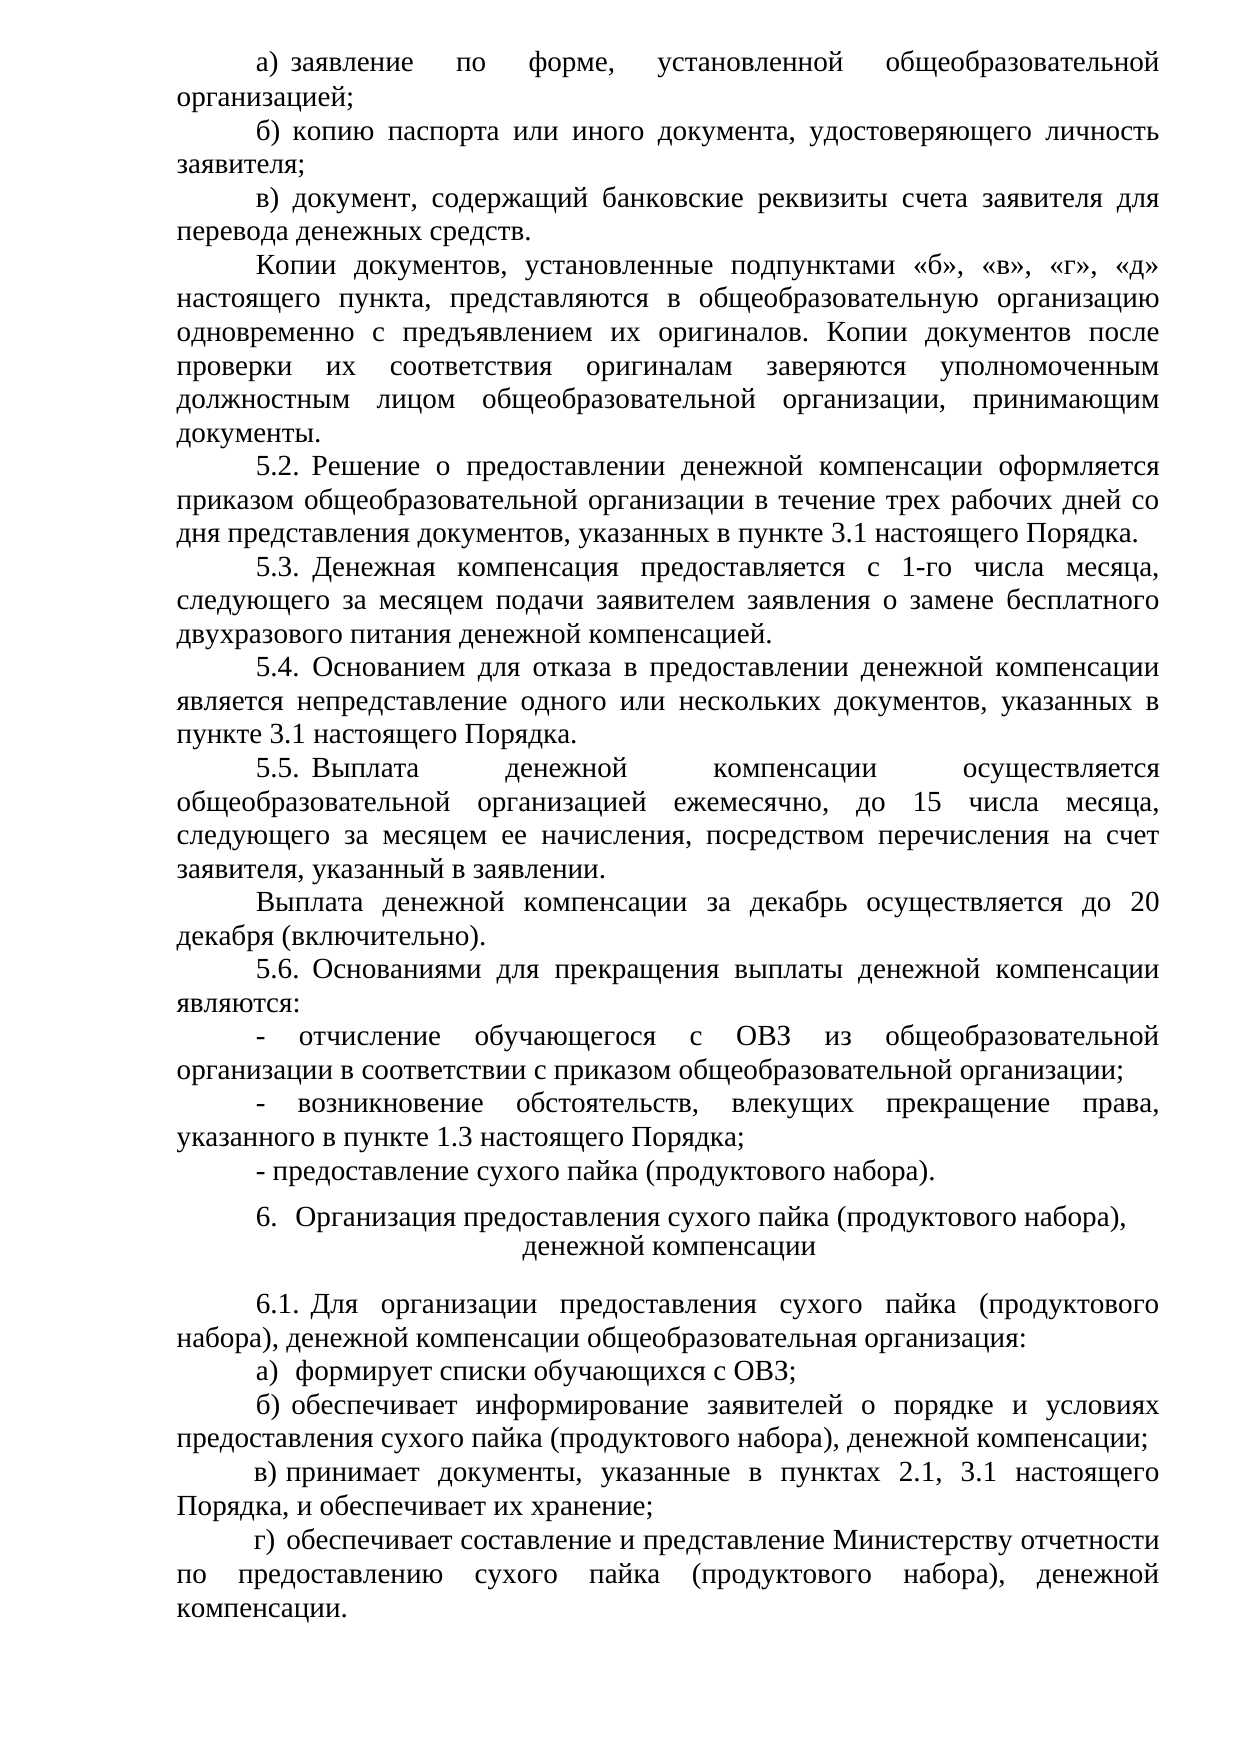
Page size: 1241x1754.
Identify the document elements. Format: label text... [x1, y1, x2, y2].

text в) документ, содержащий банковские реквизиты счета заявителя для перевода денежных средств. [176, 180, 1160, 247]
list Основаниями для прекращения выплаты денежной компенсации являются: [176, 952, 1160, 1019]
text а) заявление по форме, установленной общеобразовательной организацией; [176, 44, 1160, 113]
text - отчисление обучающегося с ОВЗ из общеобразовательной организации в соответствии с приказом общеобразовательной организации; [176, 1019, 1160, 1086]
text б) копию паспорта или иного документа, удостоверяющего личность заявителя; [176, 113, 1160, 180]
list Решение о предоставлении денежной компенсации оформляется приказом общеобразовательной организации в течение трех рабочих дней со дня представления документов, указанных в пункте 3.1 настоящего Порядка. [176, 449, 1160, 549]
text а) формирует списки обучающихся с ОВЗ; [176, 1354, 1160, 1387]
text г) обеспечивает составление и представление Министерству отчетности по предоставлению сухого пайка (продуктового набора), денежной компенсации. [176, 1522, 1160, 1624]
text денежной компенсации [178, 1232, 1160, 1261]
list Основанием для отказа в предоставлении денежной компенсации является непредставление одного или нескольких документов, указанных в пункте 3.1 настоящего Порядка. [176, 650, 1160, 751]
list Выплата денежной компенсации осуществляется общеобразовательной организацией ежемесячно, до 15 числа месяца, следующего за месяцем ее начисления, посредством перечисления на счет заявителя, указанный в заявлении. [176, 751, 1160, 885]
text б) обеспечивает информирование заявителей о порядке и условиях предоставления сухого пайка (продуктового набора), денежной компенсации; [176, 1387, 1160, 1454]
list Денежная компенсация предоставляется с 1-го числа месяца, следующего за месяцем подачи заявителем заявления о замене бесплатного двухразового питания денежной компенсацией. [176, 549, 1160, 650]
list Организация предоставления сухого пайка (продуктового набора), [176, 1203, 1160, 1232]
text в) принимает документы, указанные в пунктах 2.1, 3.1 настоящего Порядка, и обеспечивает их хранение; [176, 1454, 1160, 1522]
list Для организации предоставления сухого пайка (продуктового набора), денежной компенсации общеобразовательная организация: [176, 1287, 1160, 1354]
text - возникновение обстоятельств, влекущих прекращение права, указанного в пункте 1.3 настоящего Порядка; [176, 1086, 1160, 1153]
text Копии документов, установленные подпунктами «б», «в», «г», «д» настоящего пункта, представляются в общеобразовательную организацию одновременно с предъявлением их оригиналов. Копии документов после проверки их соответствия оригиналам заверяются уполномоченным должностным лицом общеобразовательной организации, принимающим документы. [176, 247, 1160, 449]
text - предоставление сухого пайка (продуктового набора). [176, 1153, 1160, 1187]
text Выплата денежной компенсации за декабрь осуществляется до 20 декабря (включительно). [176, 885, 1160, 952]
